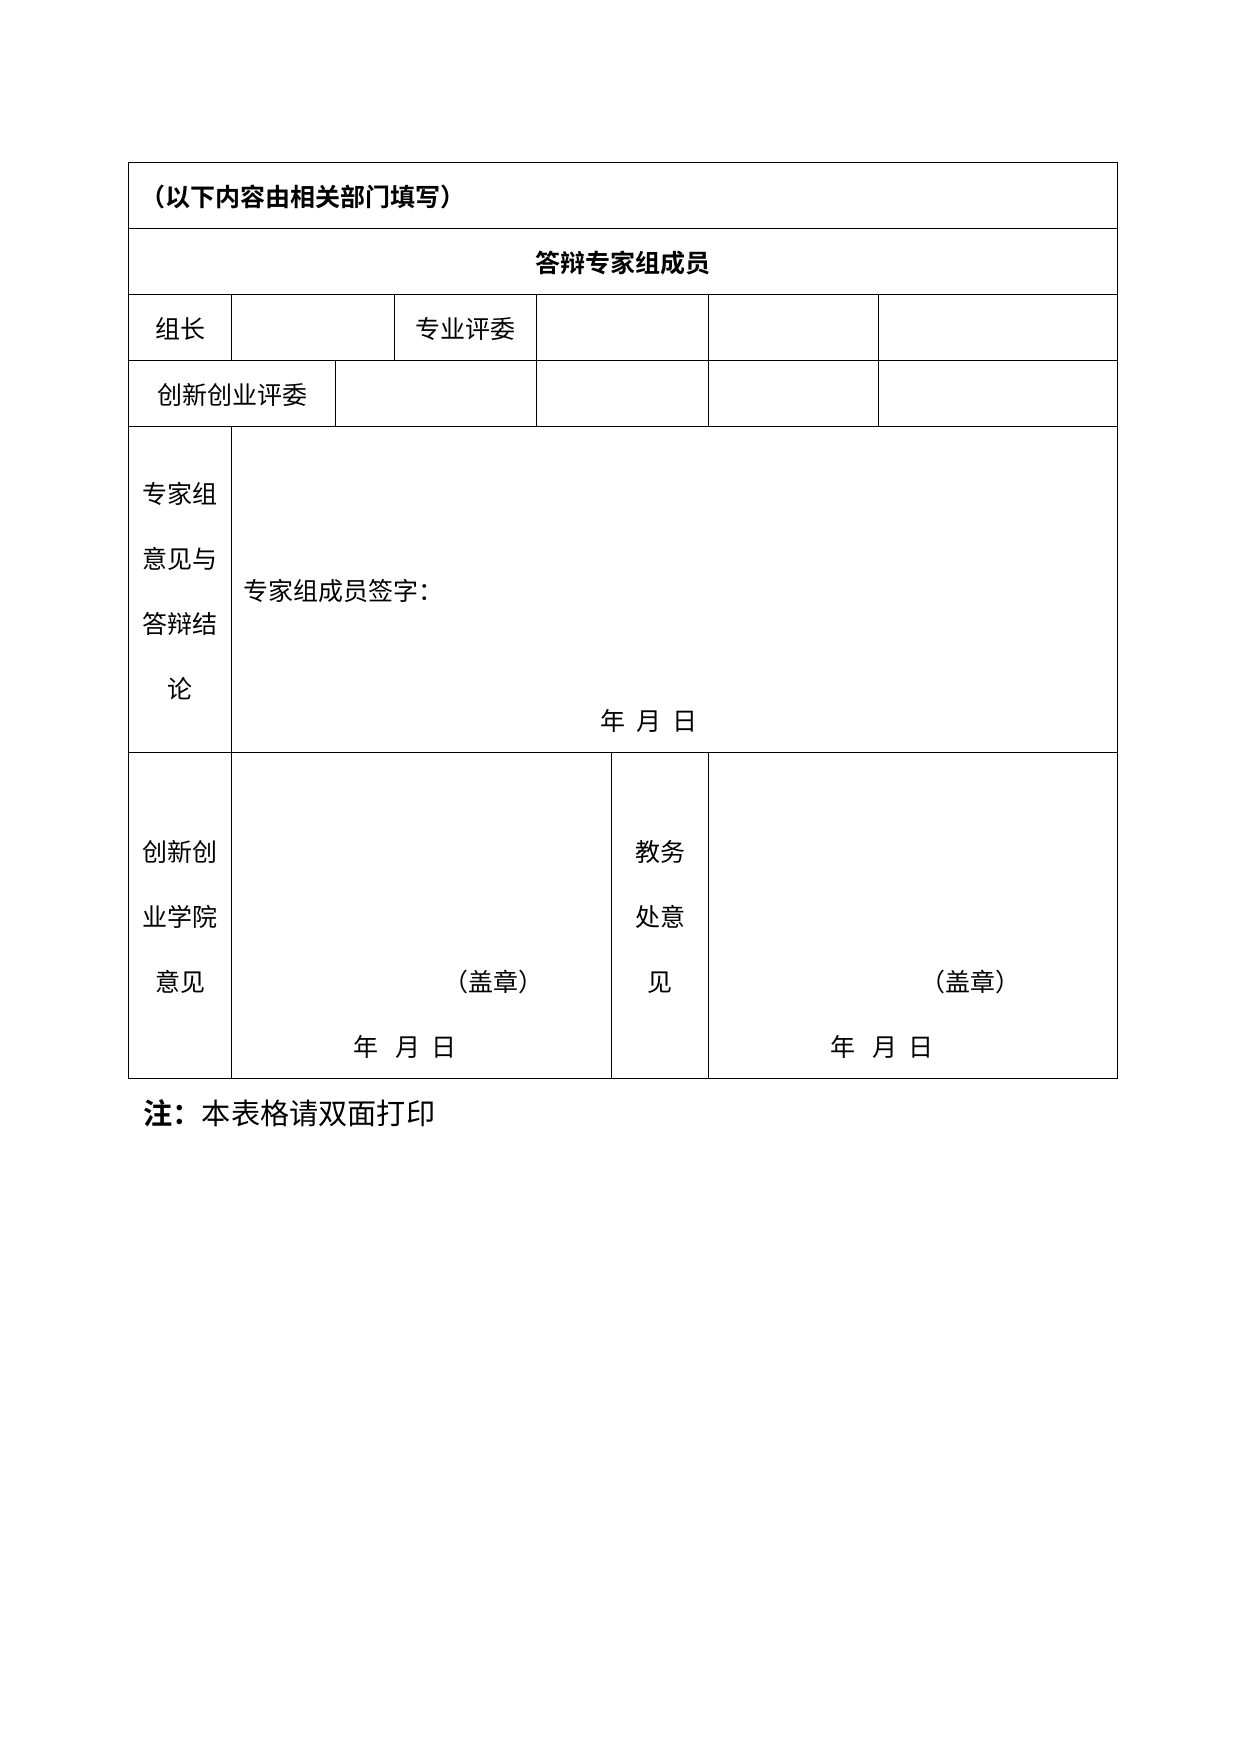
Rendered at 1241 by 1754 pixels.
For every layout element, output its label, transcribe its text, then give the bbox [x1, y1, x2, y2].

table_cell [879, 361, 1117, 426]
table_cell 教务处意见 [612, 753, 708, 1078]
table_cell （盖章） 年 月 日 [232, 753, 611, 1078]
table_cell （盖章） 年 月 日 [709, 753, 1117, 1078]
table_cell [709, 361, 878, 426]
table_cell [537, 295, 708, 360]
table_cell [537, 361, 708, 426]
table_cell 创新创业学院意见 [129, 753, 231, 1078]
text 注：本表格请双面打印 [143, 1079, 1053, 1144]
table_cell 答辩专家组成员 [129, 229, 1117, 294]
table_cell [336, 361, 536, 426]
table_cell [709, 295, 878, 360]
table_cell 专家组意见与答辩结论 [129, 427, 231, 752]
table_cell [232, 295, 394, 360]
table_cell 专业评委 [395, 295, 536, 360]
table_cell 专家组成员签字： 年 月 日 [232, 427, 1117, 752]
table_cell （以下内容由相关部门填写） [129, 163, 1117, 228]
table_cell 创新创业评委 [129, 361, 335, 426]
table_cell 组长 [129, 295, 231, 360]
table_cell [879, 295, 1117, 360]
